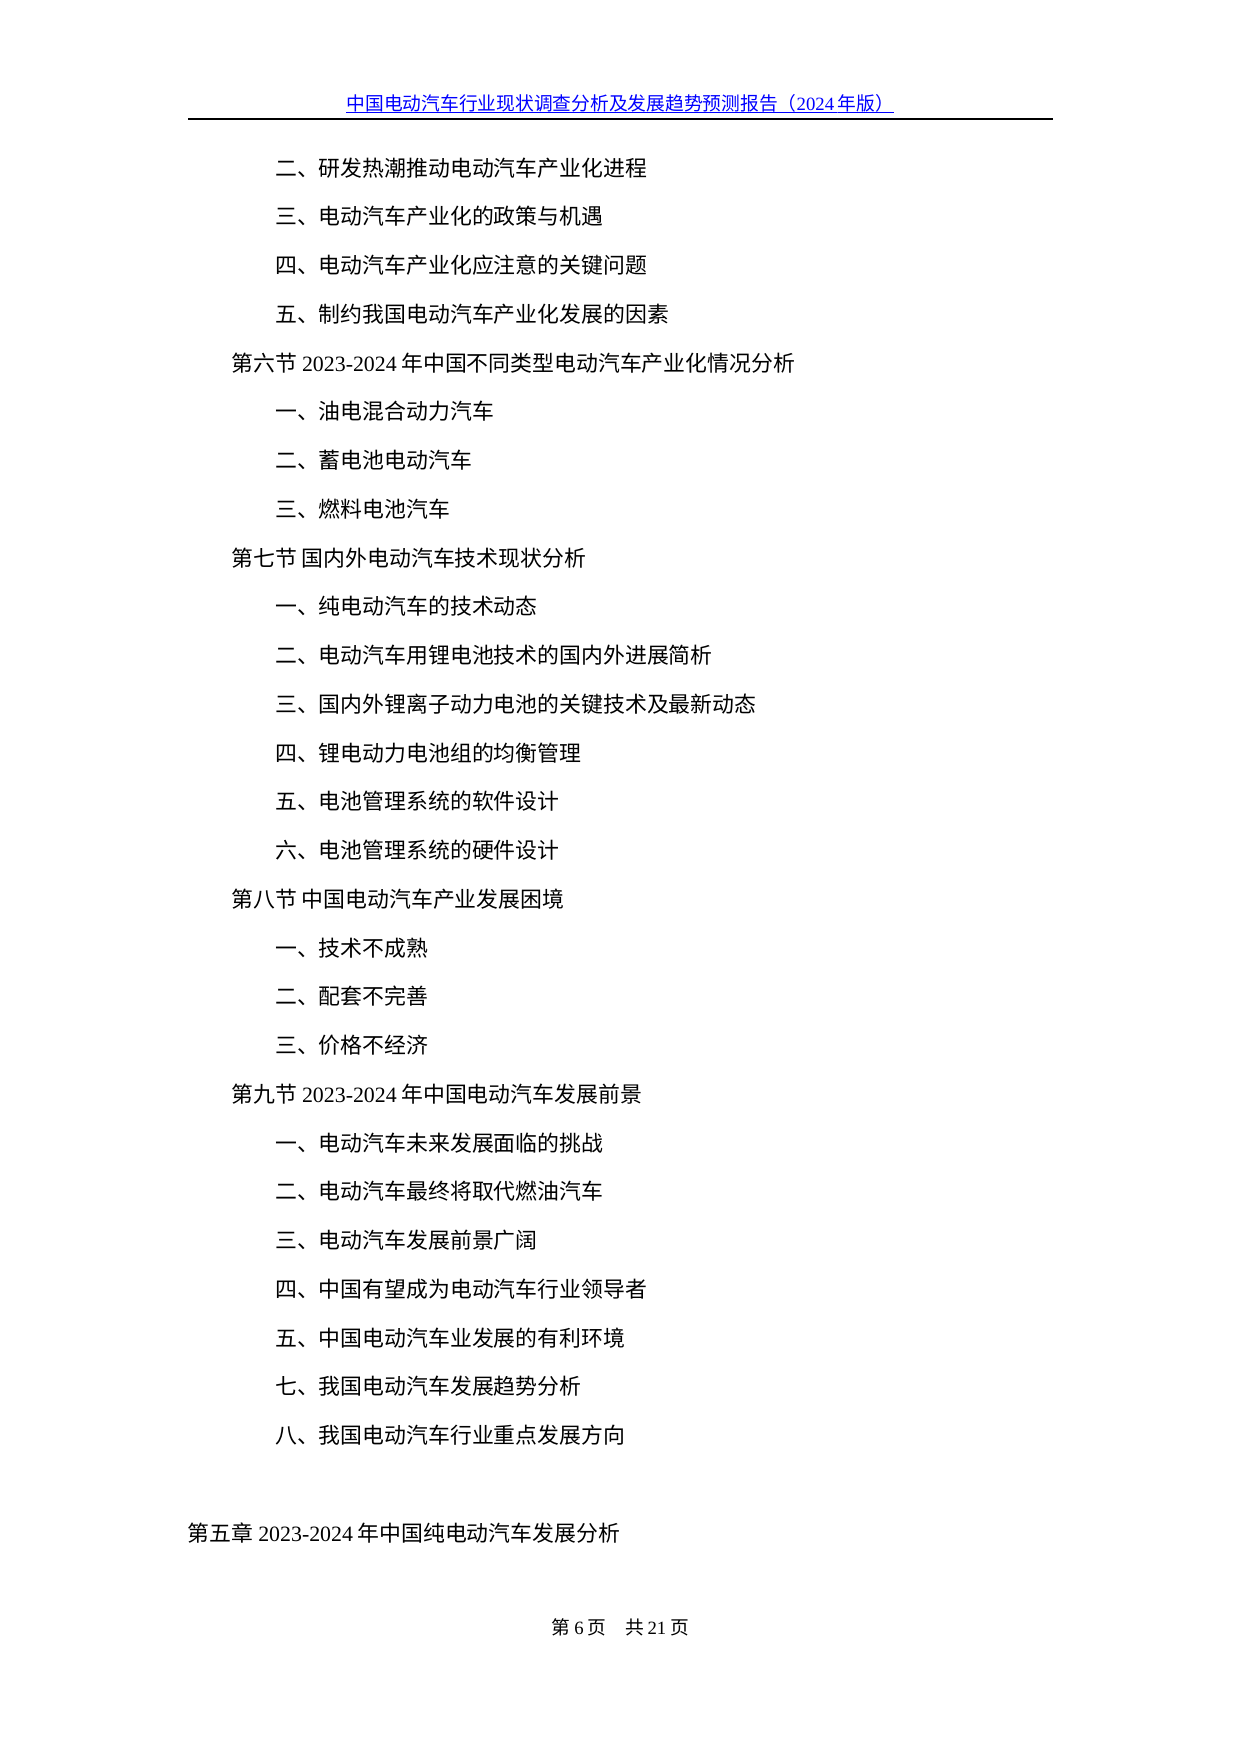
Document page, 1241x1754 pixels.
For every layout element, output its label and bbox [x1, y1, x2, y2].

text [187, 150, 1053, 1548]
